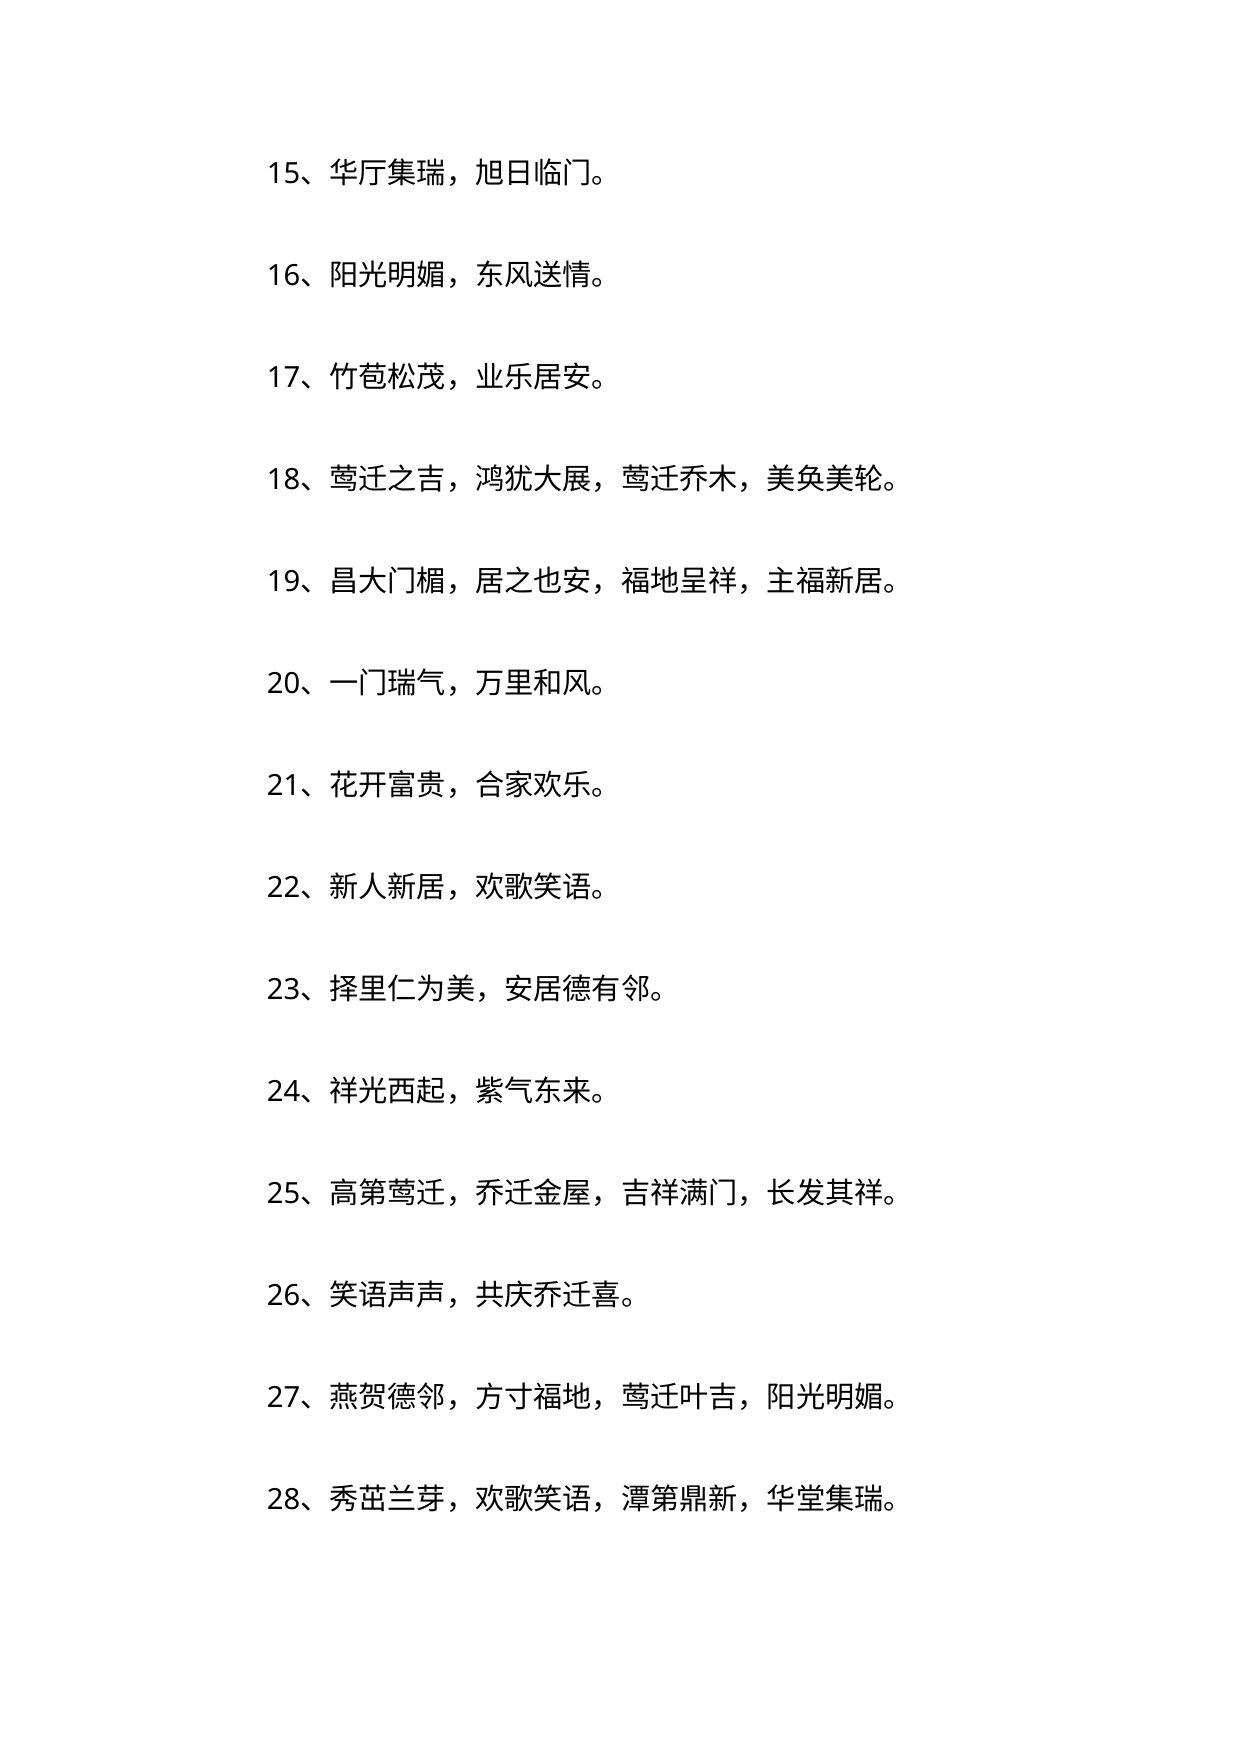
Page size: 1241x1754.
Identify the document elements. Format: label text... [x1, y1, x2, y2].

text 23、择里仁为美，安居德有邻。 [150, 966, 1090, 1008]
text 20、一门瑞气，万里和风。 [150, 660, 1090, 702]
text 24、祥光西起，紫气东来。 [150, 1068, 1090, 1110]
text 25、高第莺迁，乔迁金屋，吉祥满门，长发其祥。 [150, 1170, 1090, 1212]
text 16、阳光明媚，东风送情。 [150, 252, 1090, 294]
text 17、竹苞松茂，业乐居安。 [150, 354, 1090, 396]
text 18、莺迁之吉，鸿犹大展，莺迁乔木，美奂美轮。 [150, 456, 1090, 498]
text 21、花开富贵，合家欢乐。 [150, 762, 1090, 804]
text 22、新人新居，欢歌笑语。 [150, 864, 1090, 906]
text 19、昌大门楣，居之也安，福地呈祥，主福新居。 [150, 558, 1090, 600]
text 15、华厅集瑞，旭日临门。 [150, 150, 1090, 192]
text 26、笑语声声，共庆乔迁喜。 [150, 1272, 1090, 1314]
text 27、燕贺德邻，方寸福地，莺迁叶吉，阳光明媚。 [150, 1374, 1090, 1416]
text 28、秀茁兰芽，欢歌笑语，潭第鼎新，华堂集瑞。 [150, 1476, 1090, 1518]
